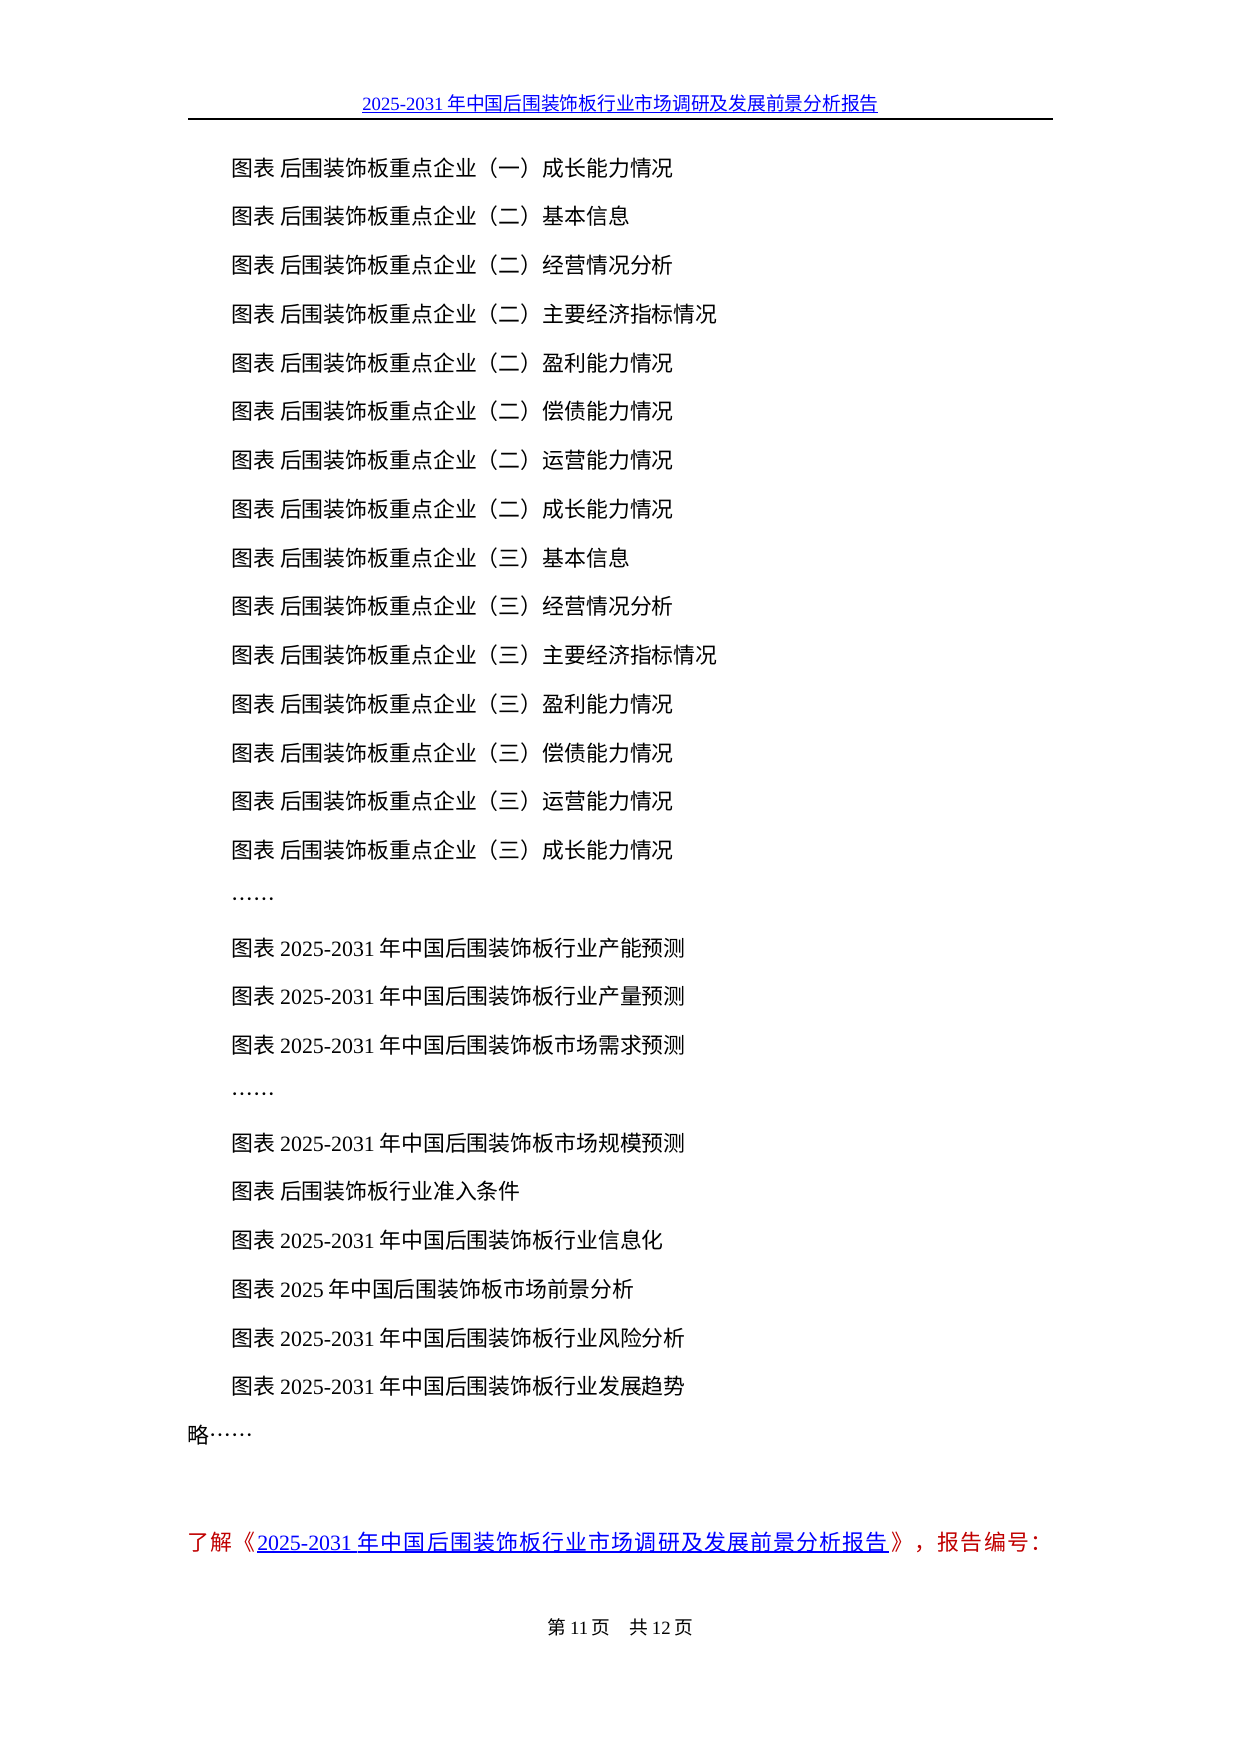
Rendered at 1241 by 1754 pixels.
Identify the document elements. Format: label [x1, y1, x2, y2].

text [187, 1524, 1053, 1557]
text [187, 150, 1053, 1450]
